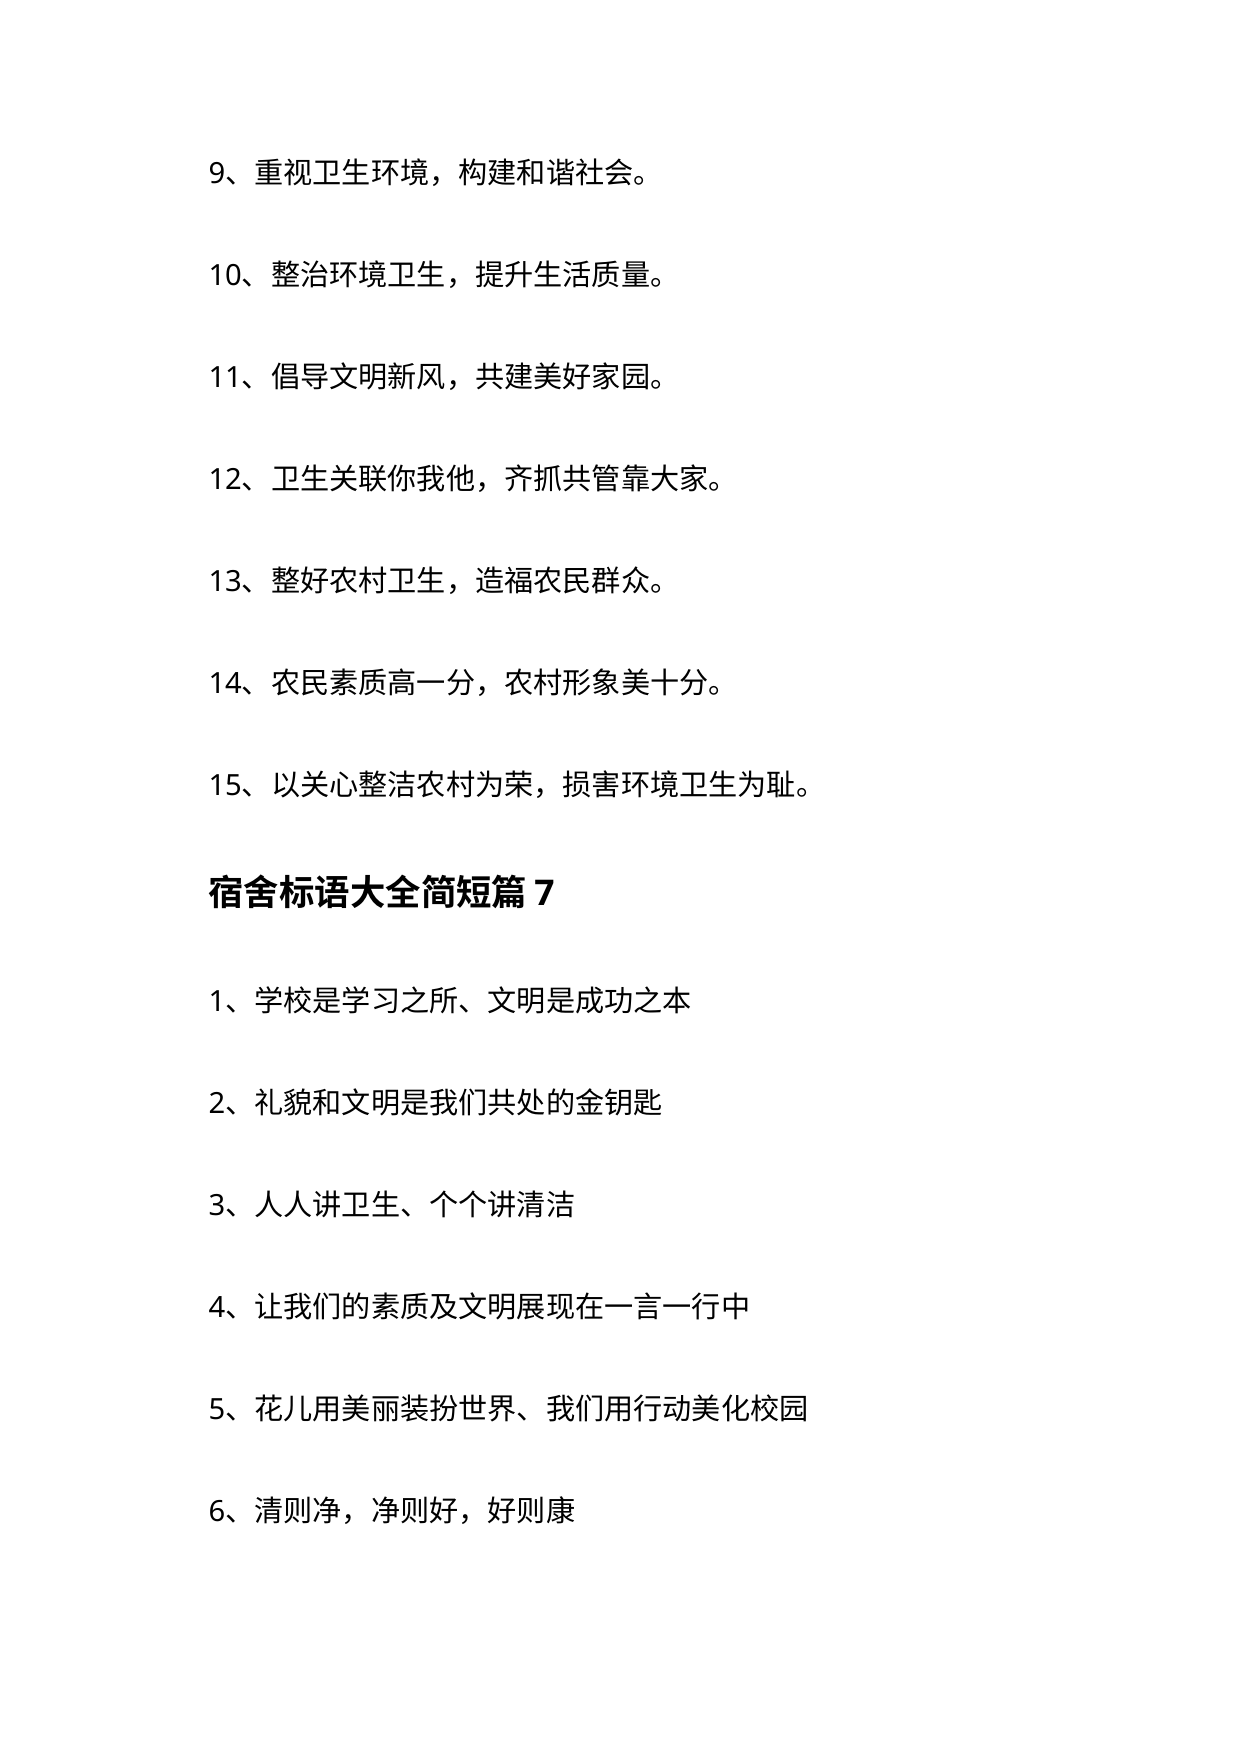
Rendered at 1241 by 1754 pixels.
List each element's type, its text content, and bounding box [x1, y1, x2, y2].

text 15、以关心整洁农村为荣，损害环境卫生为耻。 [150, 762, 1090, 804]
text 14、农民素质高一分，农村形象美十分。 [150, 660, 1090, 702]
text 宿舍标语大全简短篇7 [150, 864, 1090, 915]
text 13、整好农村卫生，造福农民群众。 [150, 558, 1090, 600]
text 10、整治环境卫生，提升生活质量。 [150, 252, 1090, 294]
text 1、学校是学习之所、文明是成功之本 [150, 977, 1090, 1020]
text 3、人人讲卫生、个个讲清洁 [150, 1181, 1090, 1224]
text 4、让我们的素质及文明展现在一言一行中 [150, 1283, 1090, 1326]
text 9、重视卫生环境，构建和谐社会。 [150, 150, 1090, 192]
text 5、花儿用美丽装扮世界、我们用行动美化校园 [150, 1385, 1090, 1428]
text 2、礼貌和文明是我们共处的金钥匙 [150, 1079, 1090, 1122]
text 6、清则净，净则好，好则康 [150, 1487, 1090, 1530]
text 12、卫生关联你我他，齐抓共管靠大家。 [150, 456, 1090, 498]
text 11、倡导文明新风，共建美好家园。 [150, 354, 1090, 396]
